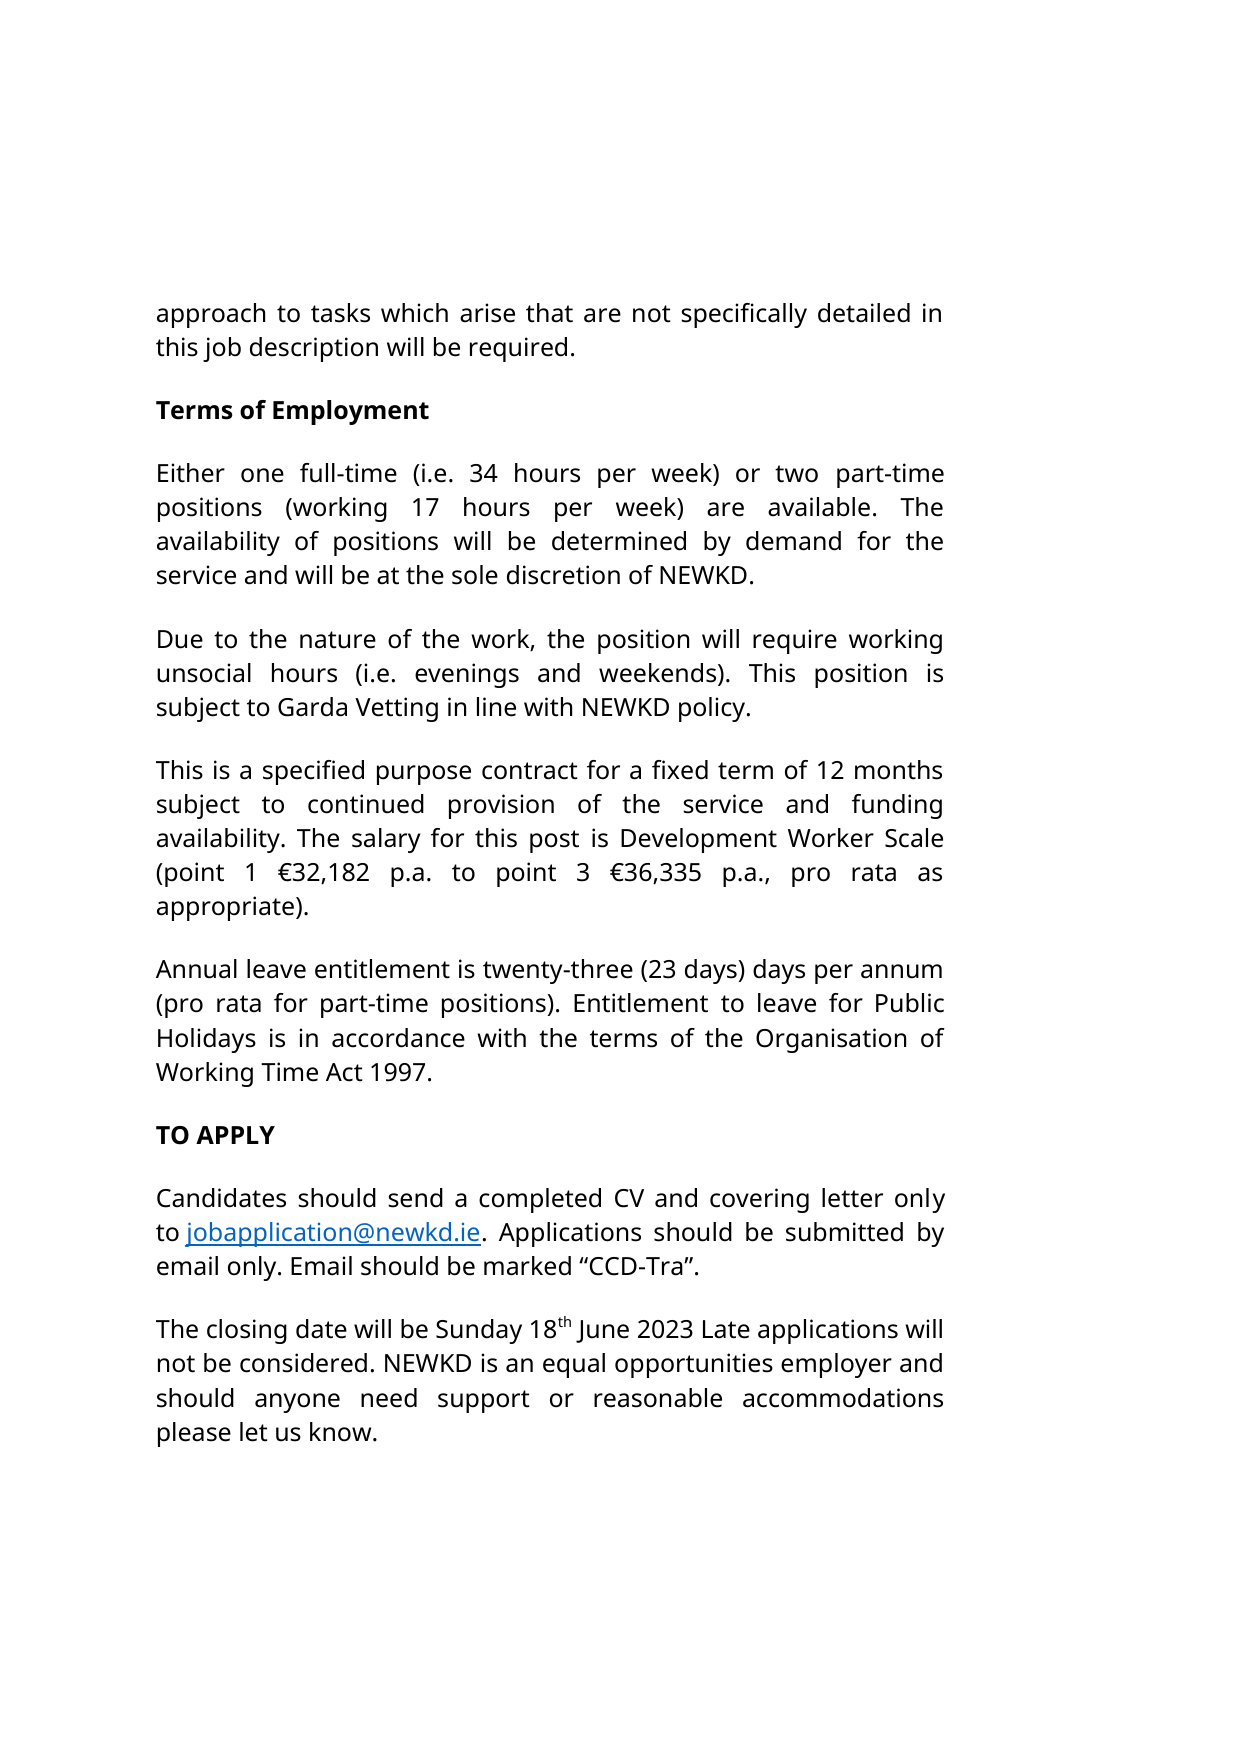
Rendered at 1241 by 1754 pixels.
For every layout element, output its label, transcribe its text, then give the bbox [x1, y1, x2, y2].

text Terms of Employment [156, 393, 945, 427]
text Due to the nature of the work, the position will require working unsocial hours (i.e. evenings and weekends). This position is subject to Garda Vetting in line with NEWKD policy. [156, 621, 945, 723]
text This is a specified purpose contract for a fixed term of 12 months subject to continued provision of the service and funding availability. The salary for this post is Development Worker Scale (point 1 €32,182 p.a. to point 3 €36,335 p.a., pro rata as appropriate). [156, 753, 945, 923]
text TO APPLY [156, 1117, 945, 1152]
text Candidates should send a completed CV and covering letter only to jobapplication@newkd.ie. Applications should be submitted by email only. Email should be marked “CCD-Tra”. [156, 1181, 945, 1283]
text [156, 295, 945, 363]
text Annual leave entitlement is twenty-three (23 days) days per annum (pro rata for part-time positions). Entitlement to leave for Public Holidays is in accordance with the terms of the Organisation of Working Time Act 1997. [156, 952, 945, 1088]
text The closing date will be Sunday 18th June 2023 Late applications will not be considered. NEWKD is an equal opportunities employer and should anyone need support or reasonable accommodations please let us know. [156, 1312, 945, 1448]
text Either one full-time (i.e. 34 hours per week) or two part-time positions (working 17 hours per week) are available. The availability of positions will be determined by demand for the service and will be at the sole discretion of NEWKD. [156, 456, 945, 592]
